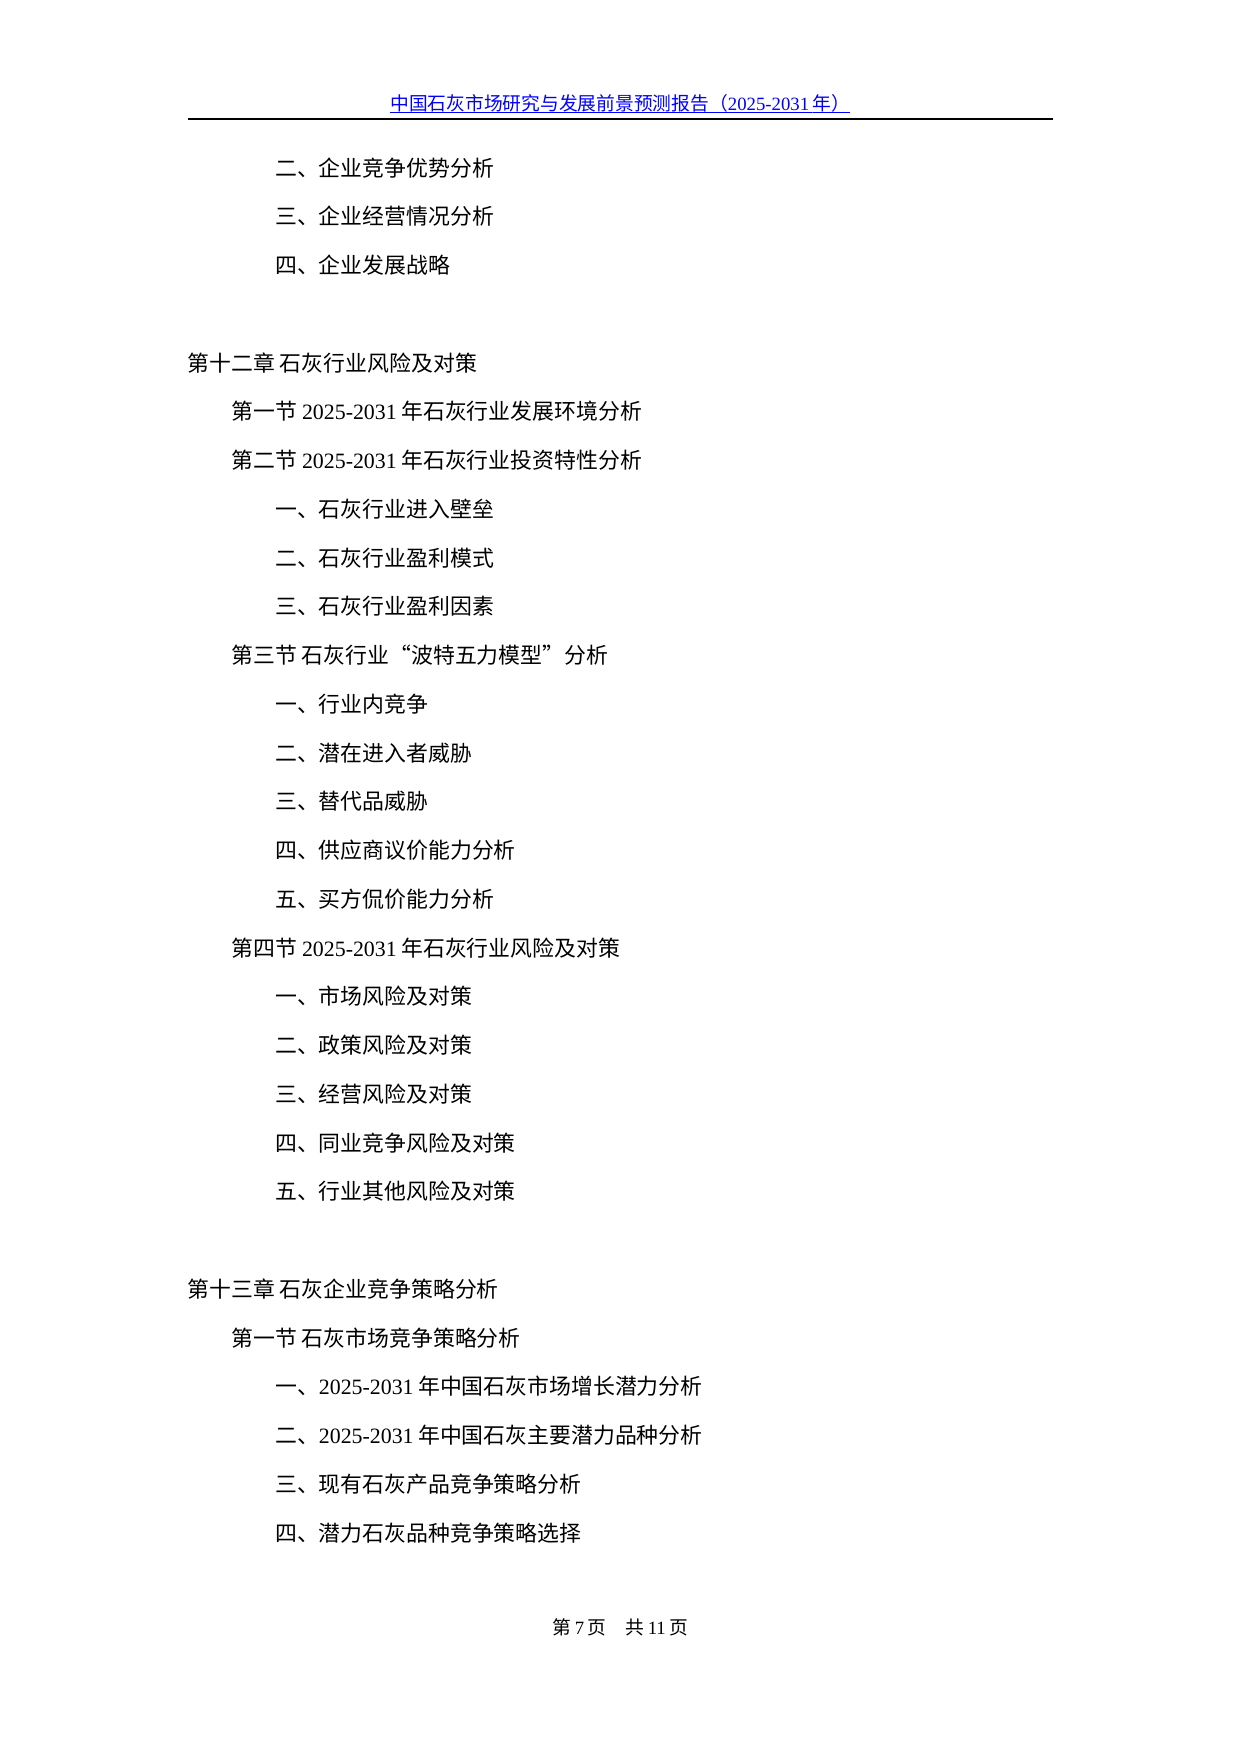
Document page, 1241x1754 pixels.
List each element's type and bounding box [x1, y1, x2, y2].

text [187, 150, 1053, 1548]
